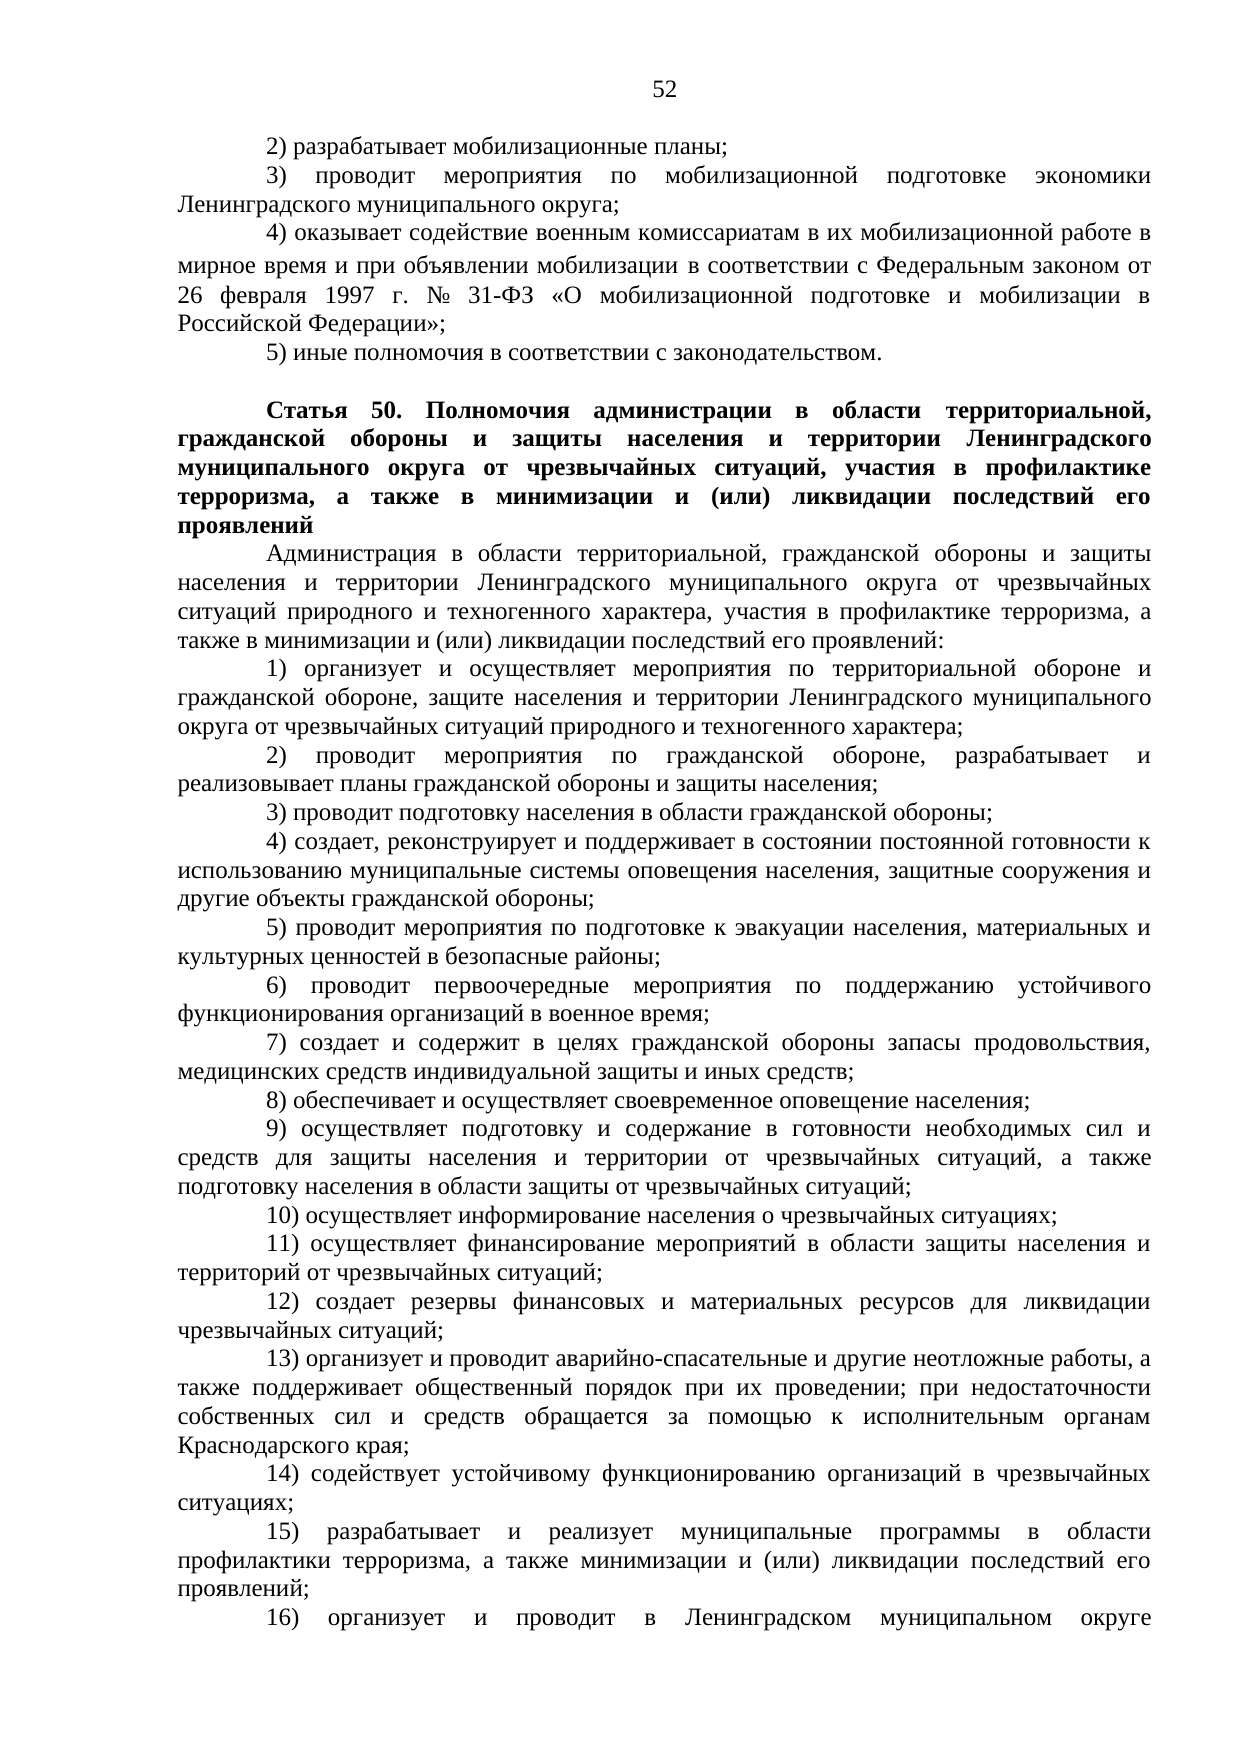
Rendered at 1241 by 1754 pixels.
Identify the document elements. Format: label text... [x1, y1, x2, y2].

text 4) оказывает содействие военным комиссариатам в их мобилизационной работе в мирное время и при объявлении мобилизации в соответствии с Федеральным законом от 26 февраля 1997 г. № 31-ФЗ «О мобилизационной подготовке и мобилизации в Российской Федерации»; [177, 217, 1152, 337]
text 3) проводит подготовку населения в области гражданской обороны; [177, 797, 1152, 826]
text 2) проводит мероприятия по гражданской обороне, разрабатывает и реализовывает планы гражданской обороны и защиты населения; [177, 740, 1152, 797]
text 5) иные полномочия в соответствии с законодательством. [177, 337, 1152, 366]
text 15) разрабатывает и реализует муниципальные программы в области профилактики терроризма, а также минимизации и (или) ликвидации последствий его проявлений; [177, 1516, 1152, 1602]
text Администрация в области территориальной, гражданской обороны и защиты населения и территории Ленинградского муниципального округа от чрезвычайных ситуаций природного и техногенного характера, участия в профилактике терроризма, а также в минимизации и (или) ликвидации последствий его проявлений: [177, 538, 1152, 653]
subtitle Статья 50. Полномочия администрации в области территориальной, гражданской обороны и защиты населения и территории Ленинградского муниципального округа от чрезвычайных ситуаций, участия в профилактике терроризма, а также в минимизации и (или) ликвидации последствий его проявлений [177, 395, 1152, 538]
text 8) обеспечивает и осуществляет своевременное оповещение населения; [177, 1085, 1152, 1113]
text 3) проводит мероприятия по мобилизационной подготовке экономики Ленинградского муниципального округа; [177, 160, 1152, 217]
text 4) создает, реконструирует и поддерживает в состоянии постоянной готовности к использованию муниципальные системы оповещения населения, защитные сооружения и другие объекты гражданской обороны; [177, 826, 1152, 912]
text 6) проводит первоочередные мероприятия по поддержанию устойчивого функционирования организаций в военное время; [177, 970, 1152, 1027]
text 5) проводит мероприятия по подготовке к эвакуации населения, материальных и культурных ценностей в безопасные районы; [177, 912, 1152, 970]
text 2) разрабатывает мобилизационные планы; [177, 131, 1152, 160]
text 9) осуществляет подготовку и содержание в готовности необходимых сил и средств для защиты населения и территории от чрезвычайных ситуаций, а также подготовку населения в области защиты от чрезвычайных ситуаций; [177, 1113, 1152, 1200]
text 12) создает резервы финансовых и материальных ресурсов для ликвидации чрезвычайных ситуаций; [177, 1286, 1152, 1343]
text 1) организует и осуществляет мероприятия по территориальной обороне и гражданской обороне, защите населения и территории Ленинградского муниципального округа от чрезвычайных ситуаций природного и техногенного характера; [177, 653, 1152, 740]
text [177, 1602, 1152, 1631]
text 7) создает и содержит в целях гражданской обороны запасы продовольствия, медицинских средств индивидуальной защиты и иных средств; [177, 1027, 1152, 1085]
text 11) осуществляет финансирование мероприятий в области защиты населения и территорий от чрезвычайных ситуаций; [177, 1228, 1152, 1286]
text 10) осуществляет информирование населения о чрезвычайных ситуациях; [177, 1200, 1152, 1228]
text 14) содействует устойчивому функционированию организаций в чрезвычайных ситуациях; [177, 1458, 1152, 1516]
text 13) организует и проводит аварийно-спасательные и другие неотложные работы, а также поддерживает общественный порядок при их проведении; при недостаточности собственных сил и средств обращается за помощью к исполнительным органам Краснодарского края; [177, 1343, 1152, 1458]
